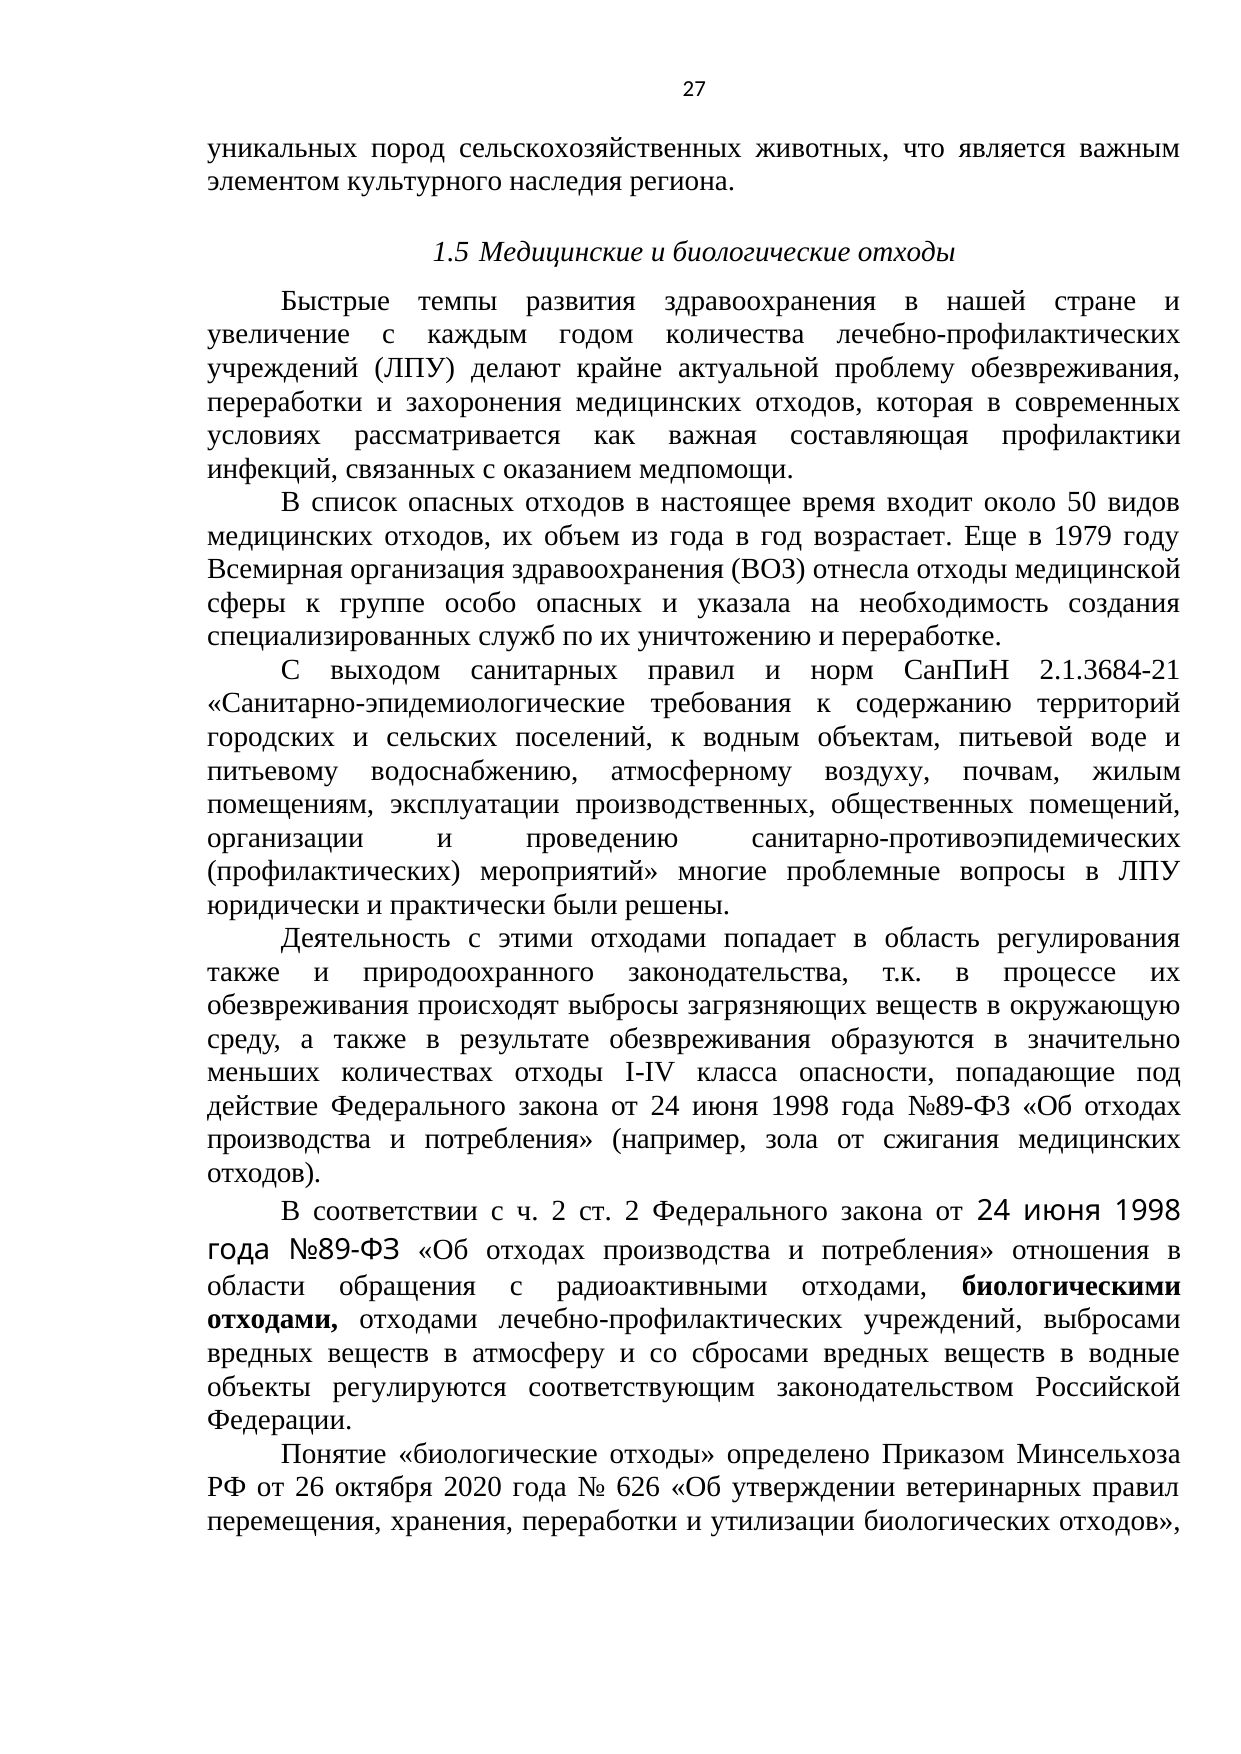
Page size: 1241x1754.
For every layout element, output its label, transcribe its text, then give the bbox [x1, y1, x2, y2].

text С выходом санитарных правил и норм СанПиН 2.1.3684-21 «Санитарно-эпидемиологические требования к содержанию территорий городских и сельских поселений, к водным объектам, питьевой воде и питьевому водоснабжению, атмосферному воздуху, почвам, жилым помещениям, эксплуатации производственных, общественных помещений, организации и проведению санитарно-противоэпидемических (профилактических) мероприятий» многие проблемные вопросы в ЛПУ юридически и практически были решены. [207, 652, 1181, 920]
text Быстрые темпы развития здравоохранения в нашей стране и увеличение с каждым годом количества лечебно-профилактических учреждений (ЛПУ) делают крайне актуальной проблему обезвреживания, переработки и захоронения медицинских отходов, которая в современных условиях рассматривается как важная составляющая профилактики инфекций, связанных с оказанием медпомощи. [207, 283, 1181, 484]
subtitle Медицинские и биологические отходы [207, 234, 1181, 268]
text В список опасных отходов в настоящее время входит около 50 видов медицинских отходов, их объем из года в год возрастает. Еще в 1979 году Всемирная организация здравоохранения (ВОЗ) отнесла отходы медицинской сферы к группе особо опасных и указала на необходимость создания специализированных служб по их уничтожению и переработке. [207, 484, 1181, 652]
text Деятельность с этими отходами попадает в область регулирования также и природоохранного законодательства, т.к. в процессе их обезвреживания происходят выбросы загрязняющих веществ в окружающую среду, а также в результате обезвреживания образуются в значительно меньших количествах отходы I-IV класса опасности, попадающие под действие Федерального закона от 24 июня 1998 года №89-ФЗ «Об отходах производства и потребления» (например, зола от сжигания медицинских отходов). [207, 920, 1181, 1189]
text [207, 1436, 1181, 1536]
text В соответствии с ч. 2 ст. 2 Федерального закона от 24 июня 1998 года №89-ФЗ «Об отходах производства и потребления» отношения в области обращения с радиоактивными отходами, биологическими отходами, отходами лечебно-профилактических учреждений, выбросами вредных веществ в атмосферу и со сбросами вредных веществ в водные объекты регулируются соответствующим законодательством Российской Федерации. [207, 1189, 1181, 1436]
